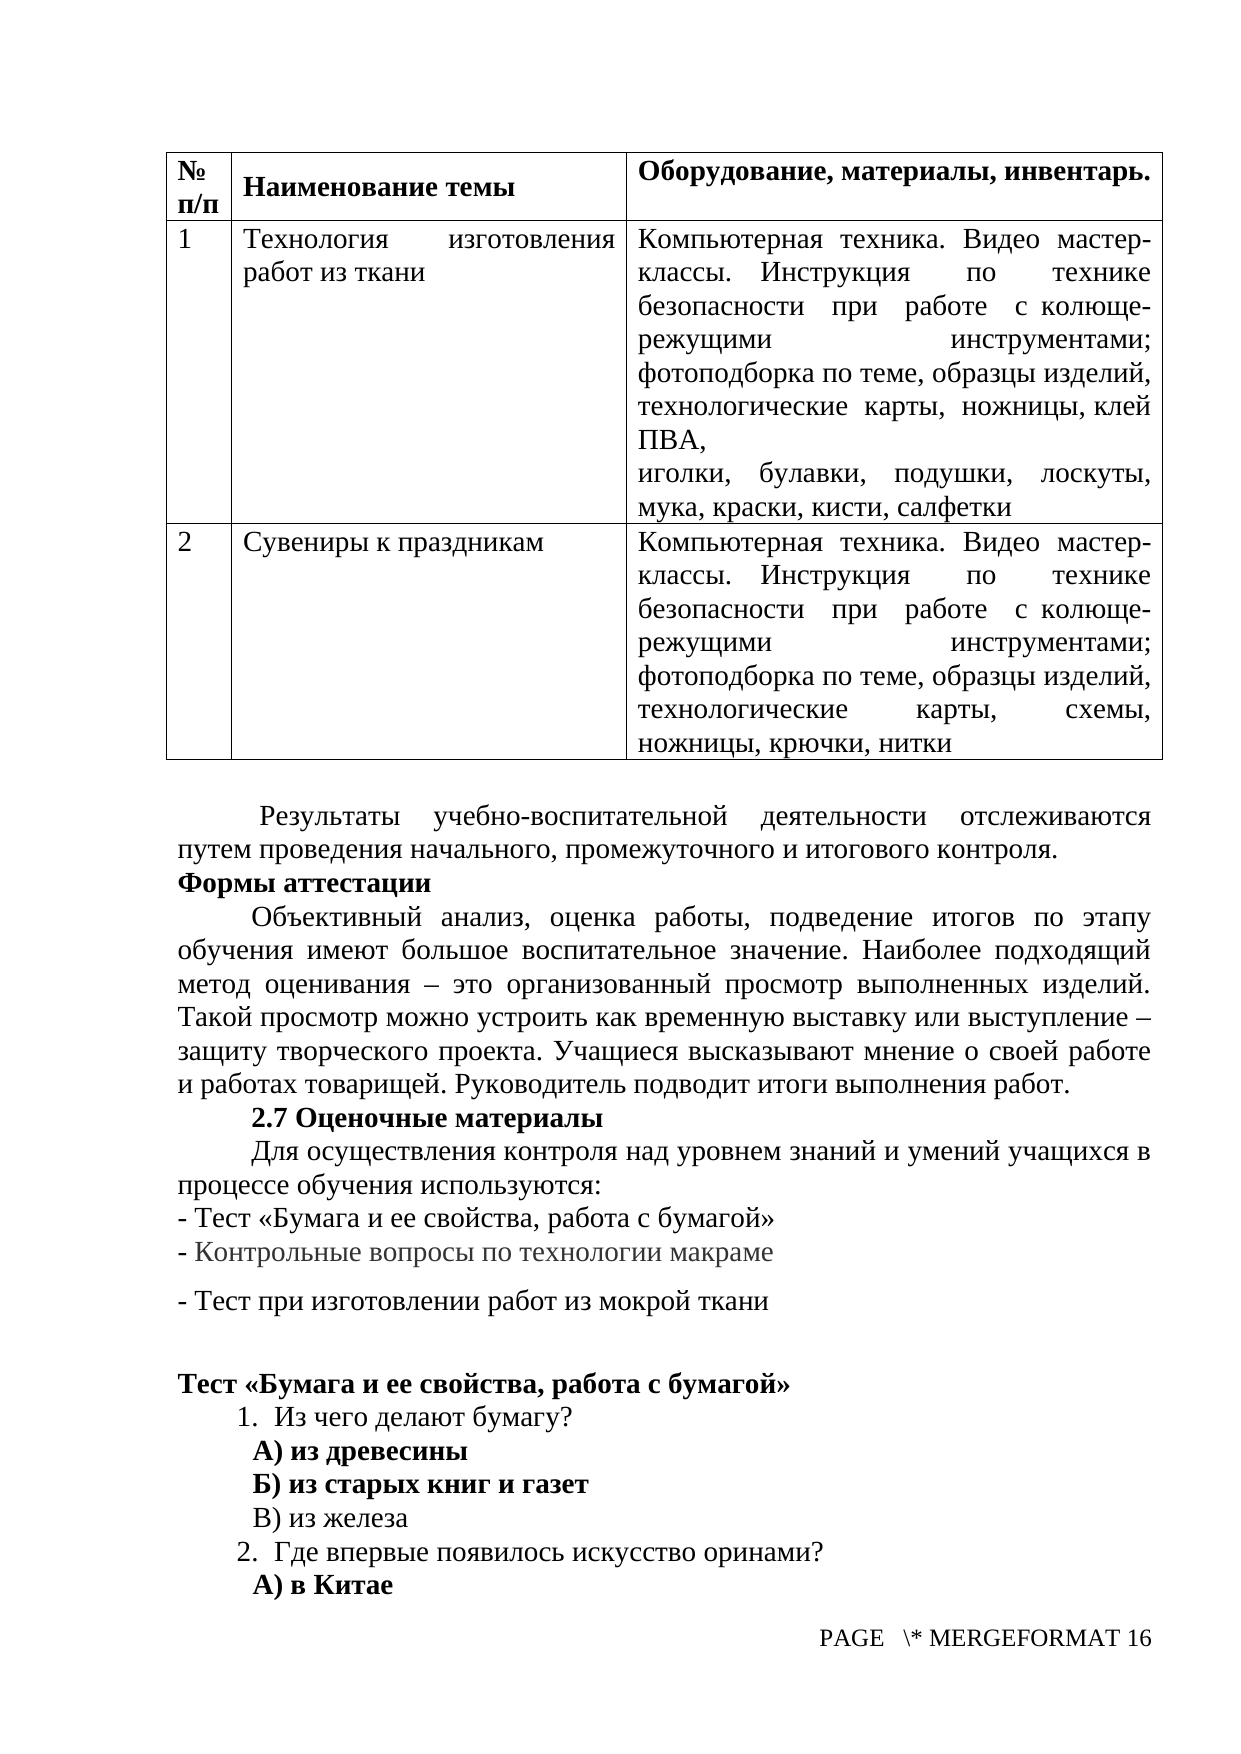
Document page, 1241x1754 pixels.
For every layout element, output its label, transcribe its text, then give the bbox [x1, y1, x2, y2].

text Тест «Бумага и ее свойства, работа с бумагой» [177, 1366, 1152, 1399]
list Где впервые появилось искусство оринами? [236, 1534, 1152, 1567]
table_header Оборудование, материалы, инвентарь. [627, 153, 1162, 220]
table_cell Технология изготовления работ из ткани [232, 221, 626, 523]
table_header Наименование темы [232, 153, 626, 220]
list Из чего делают бумагу? [236, 1399, 1152, 1433]
text В) из железа [252, 1500, 1152, 1534]
text А) в Китае [252, 1567, 1152, 1601]
table_cell 1 [167, 221, 231, 523]
table_header № п/п [167, 153, 231, 220]
table_cell Компьютерная техника. Видео мастер-классы. Инструкция по технике безопасности при работе с колюще-режущими инструментами; фотоподборка по теме, образцы изделий, технологические карты, схемы, ножницы, крючки, нитки [627, 524, 1162, 758]
text Формы аттестации [177, 865, 1152, 899]
text - Контрольные вопросы по технологии макраме [177, 1234, 1152, 1268]
table_cell Компьютерная техника. Видео мастер-классы. Инструкция по технике безопасности при работе с колюще-режущими инструментами; фотоподборка по теме, образцы изделий, технологические карты, ножницы, клей ПВА, иголки, булавки, подушки, лоскуты, мука, краски, кисти, салфетки [627, 221, 1162, 523]
text Результаты учебно-воспитательной деятельности отслеживаются путем проведения начального, промежуточного и итогового контроля. [177, 798, 1152, 865]
text А) из древесины [252, 1433, 1152, 1467]
table_cell 2 [167, 524, 231, 758]
text Для осуществления контроля над уровнем знаний и умений учащихся в процессе обучения используются: [177, 1133, 1152, 1201]
text Б) из старых книг и газет [252, 1467, 1152, 1500]
text - Тест при изготовлении работ из мокрой ткани [177, 1283, 1152, 1317]
text Объективный анализ, оценка работы, подведение итогов по этапу обучения имеют большое воспитательное значение. Наиболее подходящий метод оценивания – это организованный просмотр выполненных изделий. Такой просмотр можно устроить как временную выставку или выступление – защиту творческого проекта. Учащиеся высказывают мнение о своей работе и работах товарищей. Руководитель подводит итоги выполнения работ. [177, 899, 1152, 1100]
text 2.7 Оценочные материалы [177, 1100, 1152, 1133]
text - Тест «Бумага и ее свойства, работа с бумагой» [177, 1201, 1152, 1234]
table_cell Сувениры к праздникам [232, 524, 626, 758]
